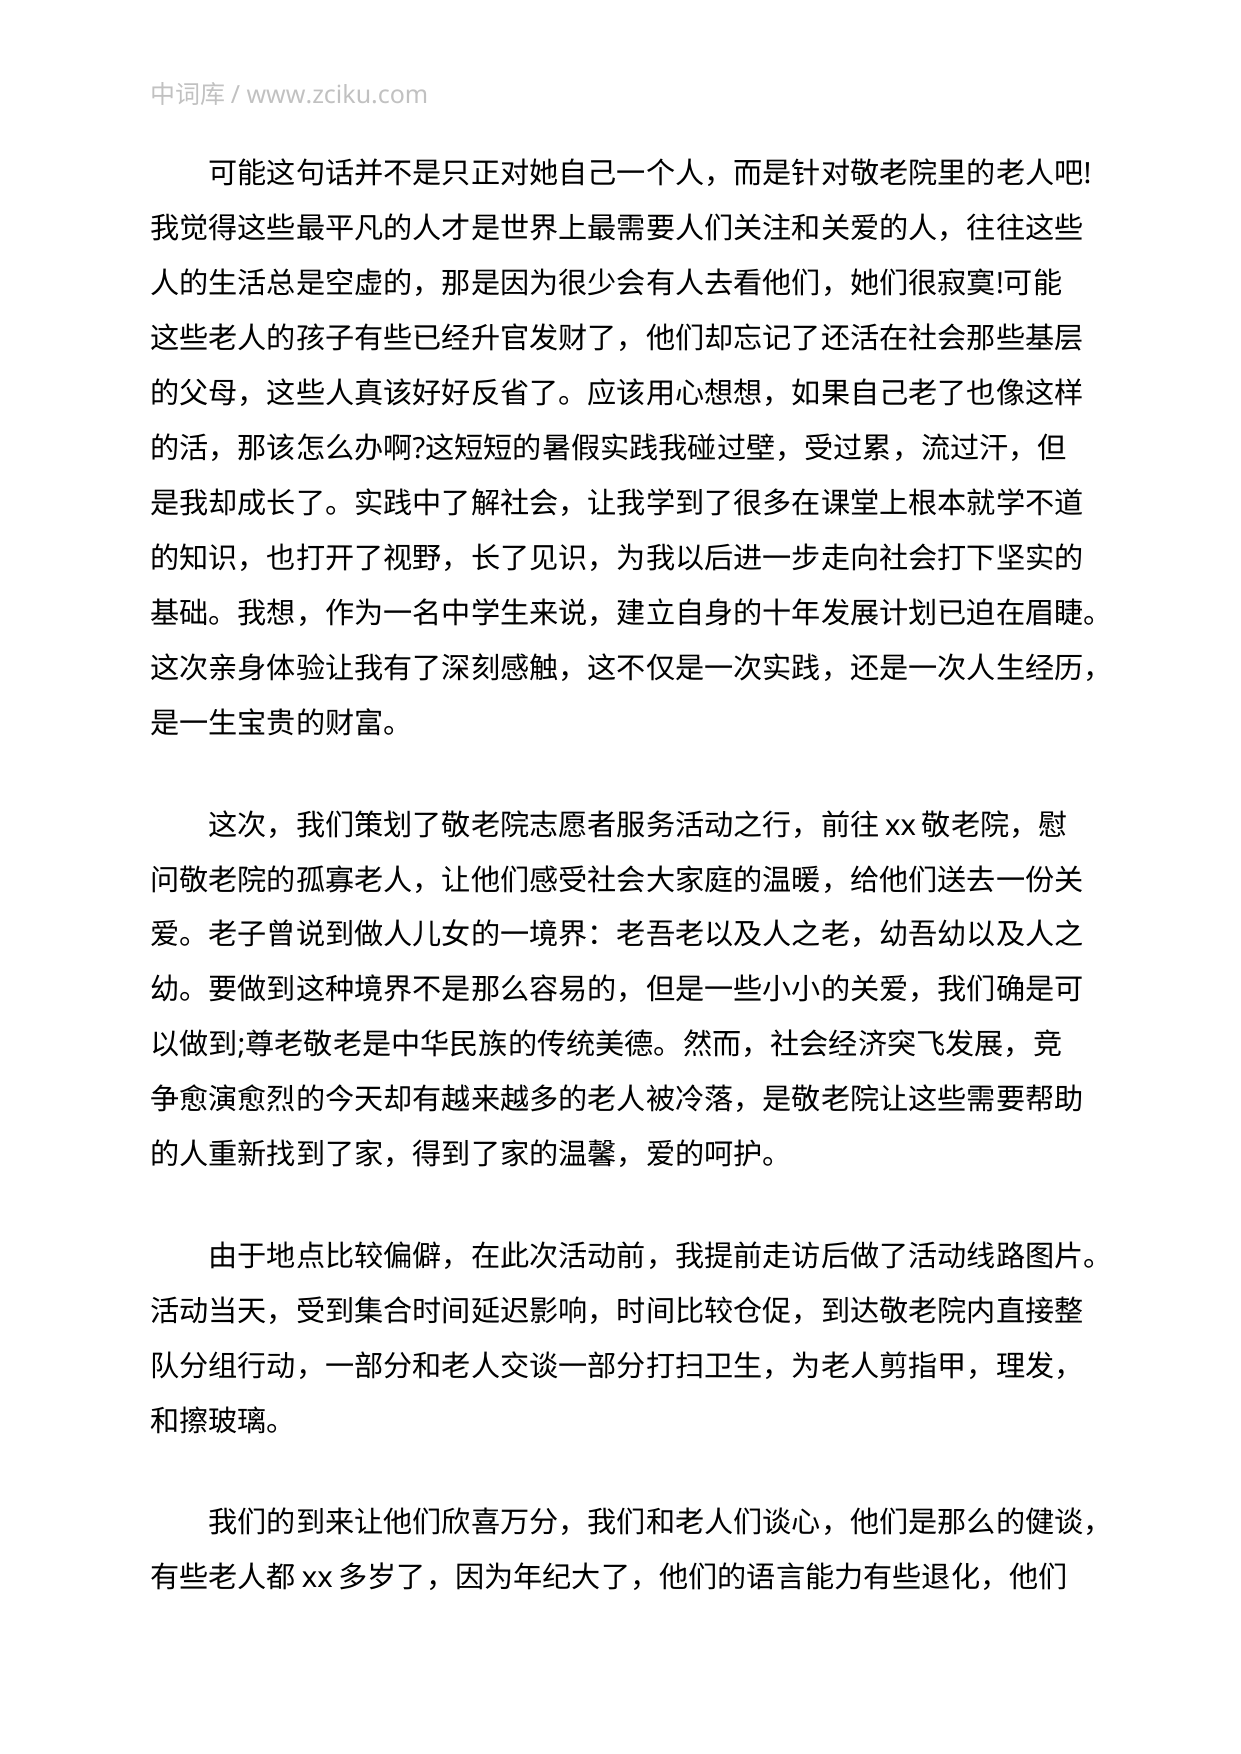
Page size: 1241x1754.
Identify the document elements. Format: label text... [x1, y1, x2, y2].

text 这次，我们策划了敬老院志愿者服务活动之行，前往xx敬老院，慰问敬老院的孤寡老人，让他们感受社会大家庭的温暖，给他们送去一份关爱。老子曾说到做人儿女的一境界：老吾老以及人之老，幼吾幼以及人之幼。要做到这种境界不是那么容易的，但是一些小小的关爱，我们确是可以做到;尊老敬老是中华民族的传统美德。然而，社会经济突飞发展，竞争愈演愈烈的今天却有越来越多的老人被冷落，是敬老院让这些需要帮助的人重新找到了家，得到了家的温馨，爱的呵护。 [150, 801, 1090, 1173]
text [150, 1499, 1090, 1596]
text 可能这句话并不是只正对她自己一个人，而是针对敬老院里的老人吧!我觉得这些最平凡的人才是世界上最需要人们关注和关爱的人，往往这些人的生活总是空虚的，那是因为很少会有人去看他们，她们很寂寞!可能这些老人的孩子有些已经升官发财了，他们却忘记了还活在社会那些基层的父母，这些人真该好好反省了。应该用心想想，如果自己老了也像这样的活，那该怎么办啊?这短短的暑假实践我碰过壁，受过累，流过汗，但是我却成长了。实践中了解社会，让我学到了很多在课堂上根本就学不道的知识，也打开了视野，长了见识，为我以后进一步走向社会打下坚实的基础。我想，作为一名中学生来说，建立自身的十年发展计划已迫在眉睫。这次亲身体验让我有了深刻感触，这不仅是一次实践，还是一次人生经历，是一生宝贵的财富。 [150, 150, 1090, 742]
text 由于地点比较偏僻，在此次活动前，我提前走访后做了活动线路图片。活动当天，受到集合时间延迟影响，时间比较仓促，到达敬老院内直接整队分组行动，一部分和老人交谈一部分打扫卫生，为老人剪指甲，理发，和擦玻璃。 [150, 1232, 1090, 1439]
